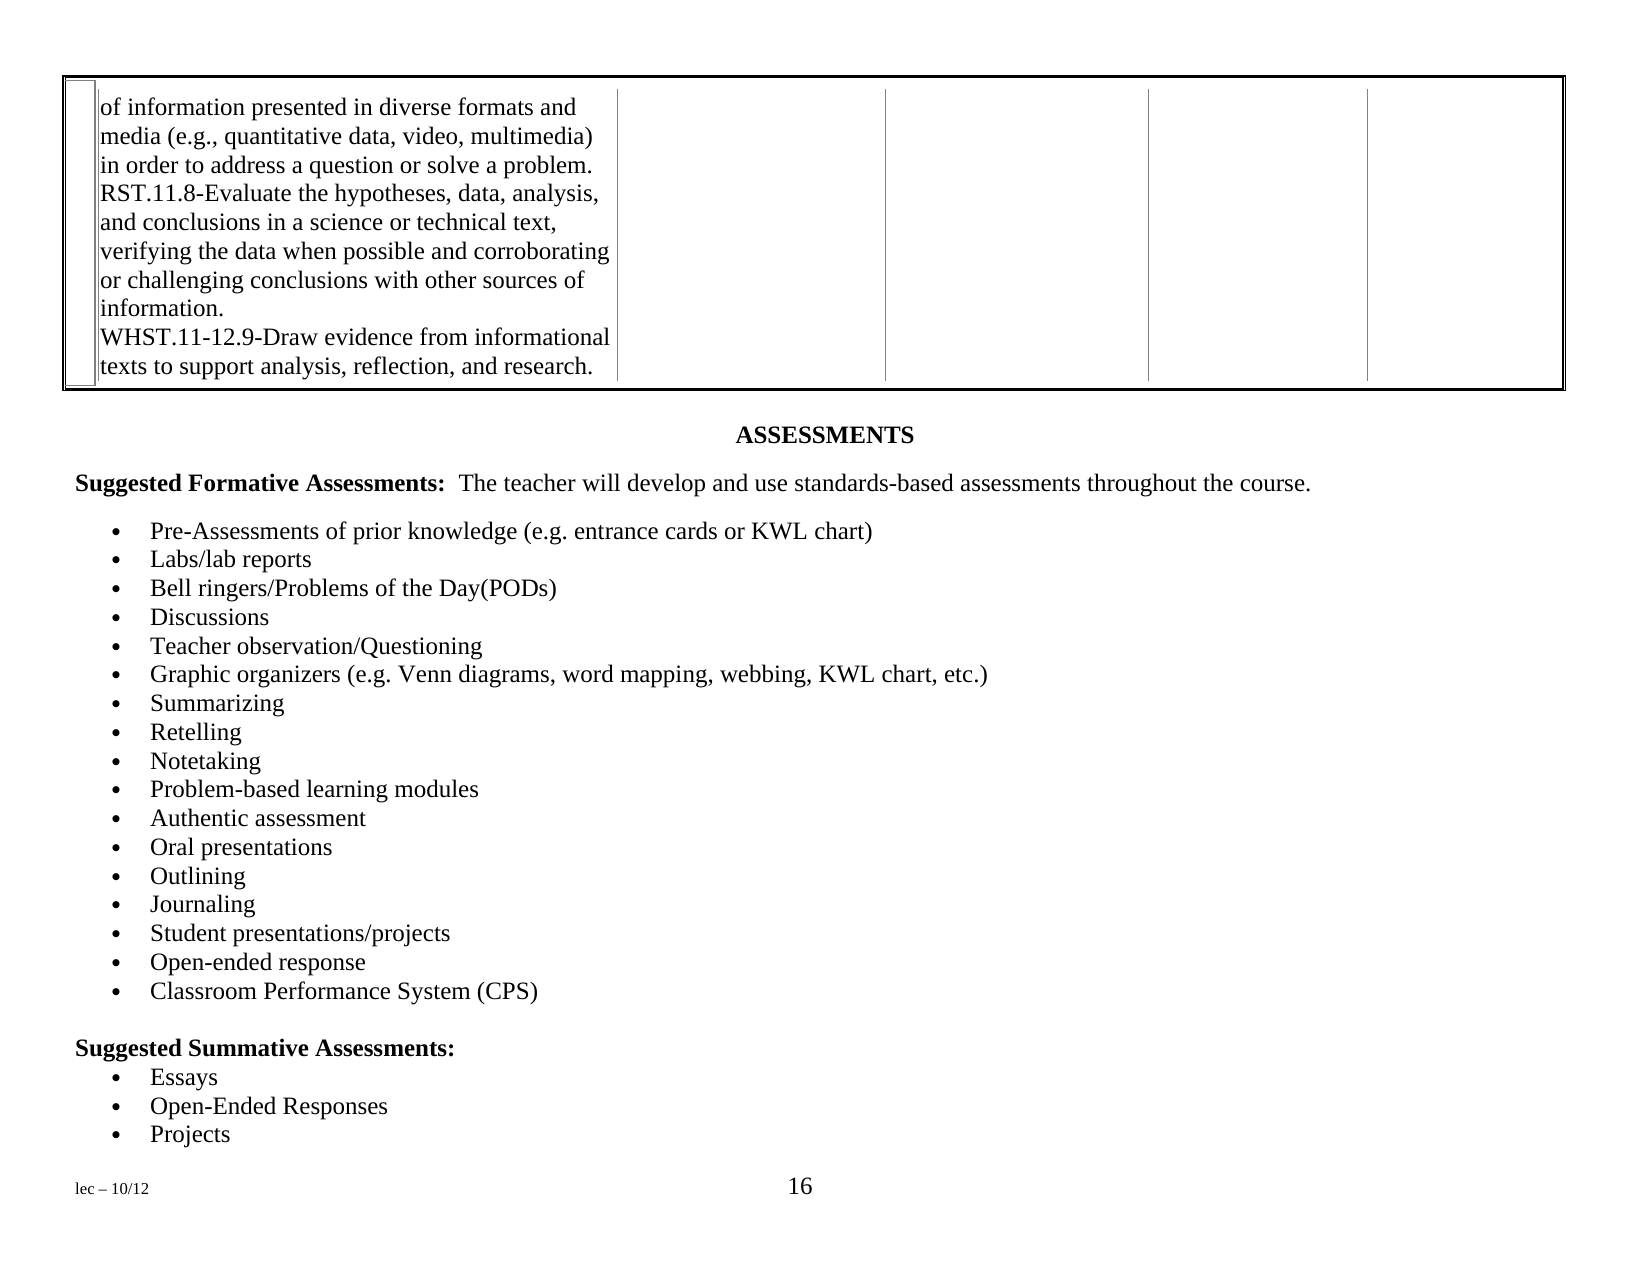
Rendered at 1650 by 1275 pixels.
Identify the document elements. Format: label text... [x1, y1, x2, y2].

list Student presentations/projects [112, 918, 1575, 947]
list Open-Ended Responses [112, 1091, 1575, 1119]
list Oral presentations [112, 832, 1575, 861]
list Essays [112, 1062, 1575, 1091]
list Notetaking [112, 746, 1575, 774]
list Problem-based learning modules [112, 774, 1575, 803]
list Journaling [112, 889, 1575, 918]
list Classroom Performance System (CPS) [112, 976, 1575, 1004]
list Projects [112, 1119, 1575, 1148]
list ringers/Problems of the Day(PODs) [112, 573, 1575, 602]
list Teacher observation/Questioning [112, 631, 1575, 659]
list Open-ended response [112, 947, 1575, 976]
table_header [66, 78, 1562, 388]
list Labs/lab reports [112, 544, 1575, 573]
list Retelling [112, 717, 1575, 746]
list Summarizing [112, 688, 1575, 717]
text Suggested Formative Assessments: The teacher will develop and use standards-based assessments throughout the course. [75, 468, 1575, 497]
list Discussions [112, 602, 1575, 631]
list Pre-Assessments of prior knowledge (e.g. entrance cards or KWL chart) [112, 516, 1575, 544]
list Outlining [112, 861, 1575, 889]
list Authentic assessment [112, 803, 1575, 832]
text ASSESSMENTS [75, 420, 1575, 449]
text Suggested Summative Assessments: [75, 1033, 1575, 1062]
list Graphic organizers (e.g. Venn diagrams, word mapping, webbing, KWL chart, etc.) [112, 659, 1575, 688]
